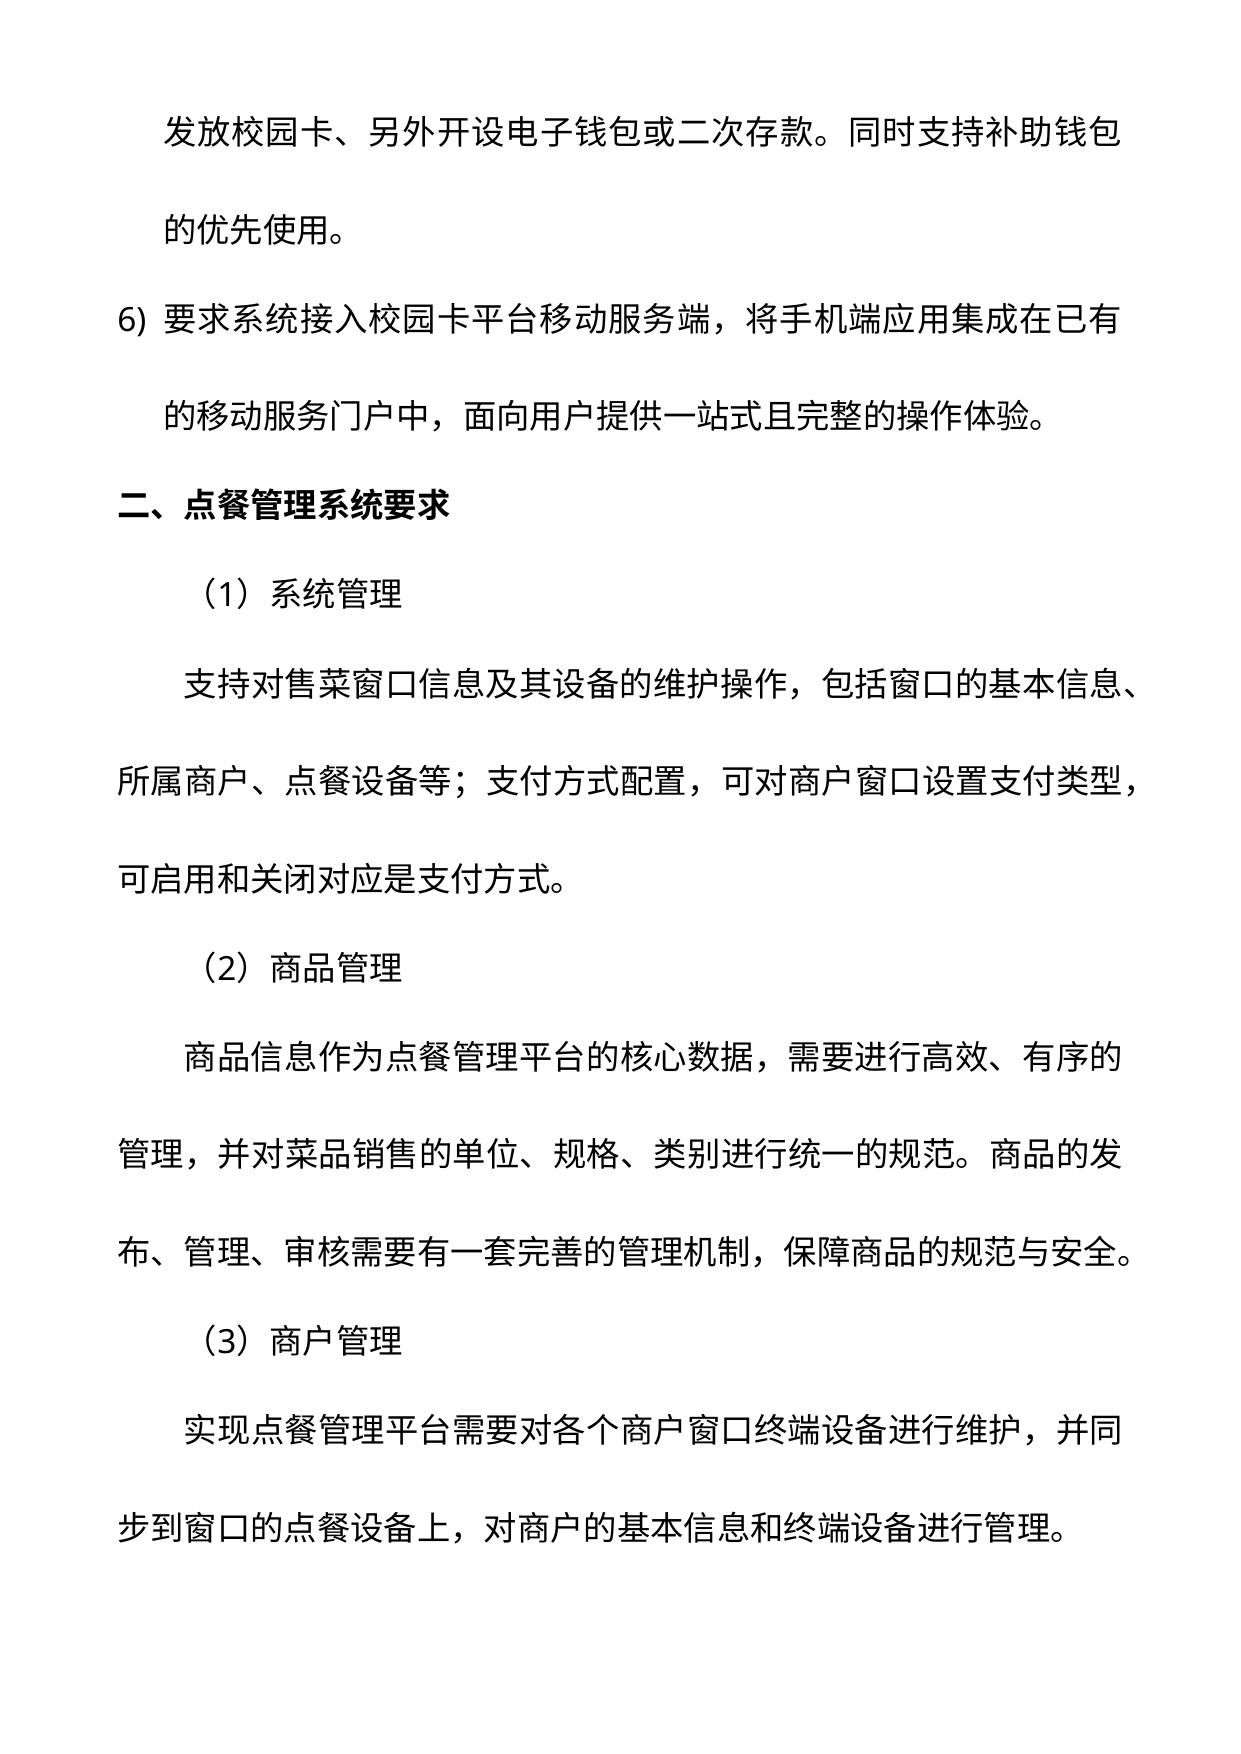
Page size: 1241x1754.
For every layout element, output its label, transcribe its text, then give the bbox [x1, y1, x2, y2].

text 商品信息作为点餐管理平台的核心数据，需要进行高效、有序的管理，并对菜品销售的单位、规格、类别进行统一的规范。商品的发布、管理、审核需要有一套完善的管理机制，保障商品的规范与安全。 [117, 1022, 1123, 1282]
text 实现点餐管理平台需要对各个商户窗口终端设备进行维护，并同步到窗口的点餐设备上，对商户的基本信息和终端设备进行管理。 [117, 1396, 1123, 1558]
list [117, 98, 1123, 260]
list 要求系统接入校园卡平台移动服务端，将手机端应用集成在已有的移动服务门户中，面向用户提供一站式且完整的操作体验。 [117, 284, 1123, 447]
text 支持对售菜窗口信息及其设备的维护操作，包括窗口的基本信息、所属商户、点餐设备等；支付方式配置，可对商户窗口设置支付类型，可启用和关闭对应是支付方式。 [117, 649, 1123, 909]
text （2）商品管理 [117, 933, 1123, 998]
text （3）商户管理 [117, 1306, 1123, 1371]
text （1）系统管理 [117, 560, 1123, 625]
text 二、点餐管理系统要求 [117, 471, 1123, 536]
